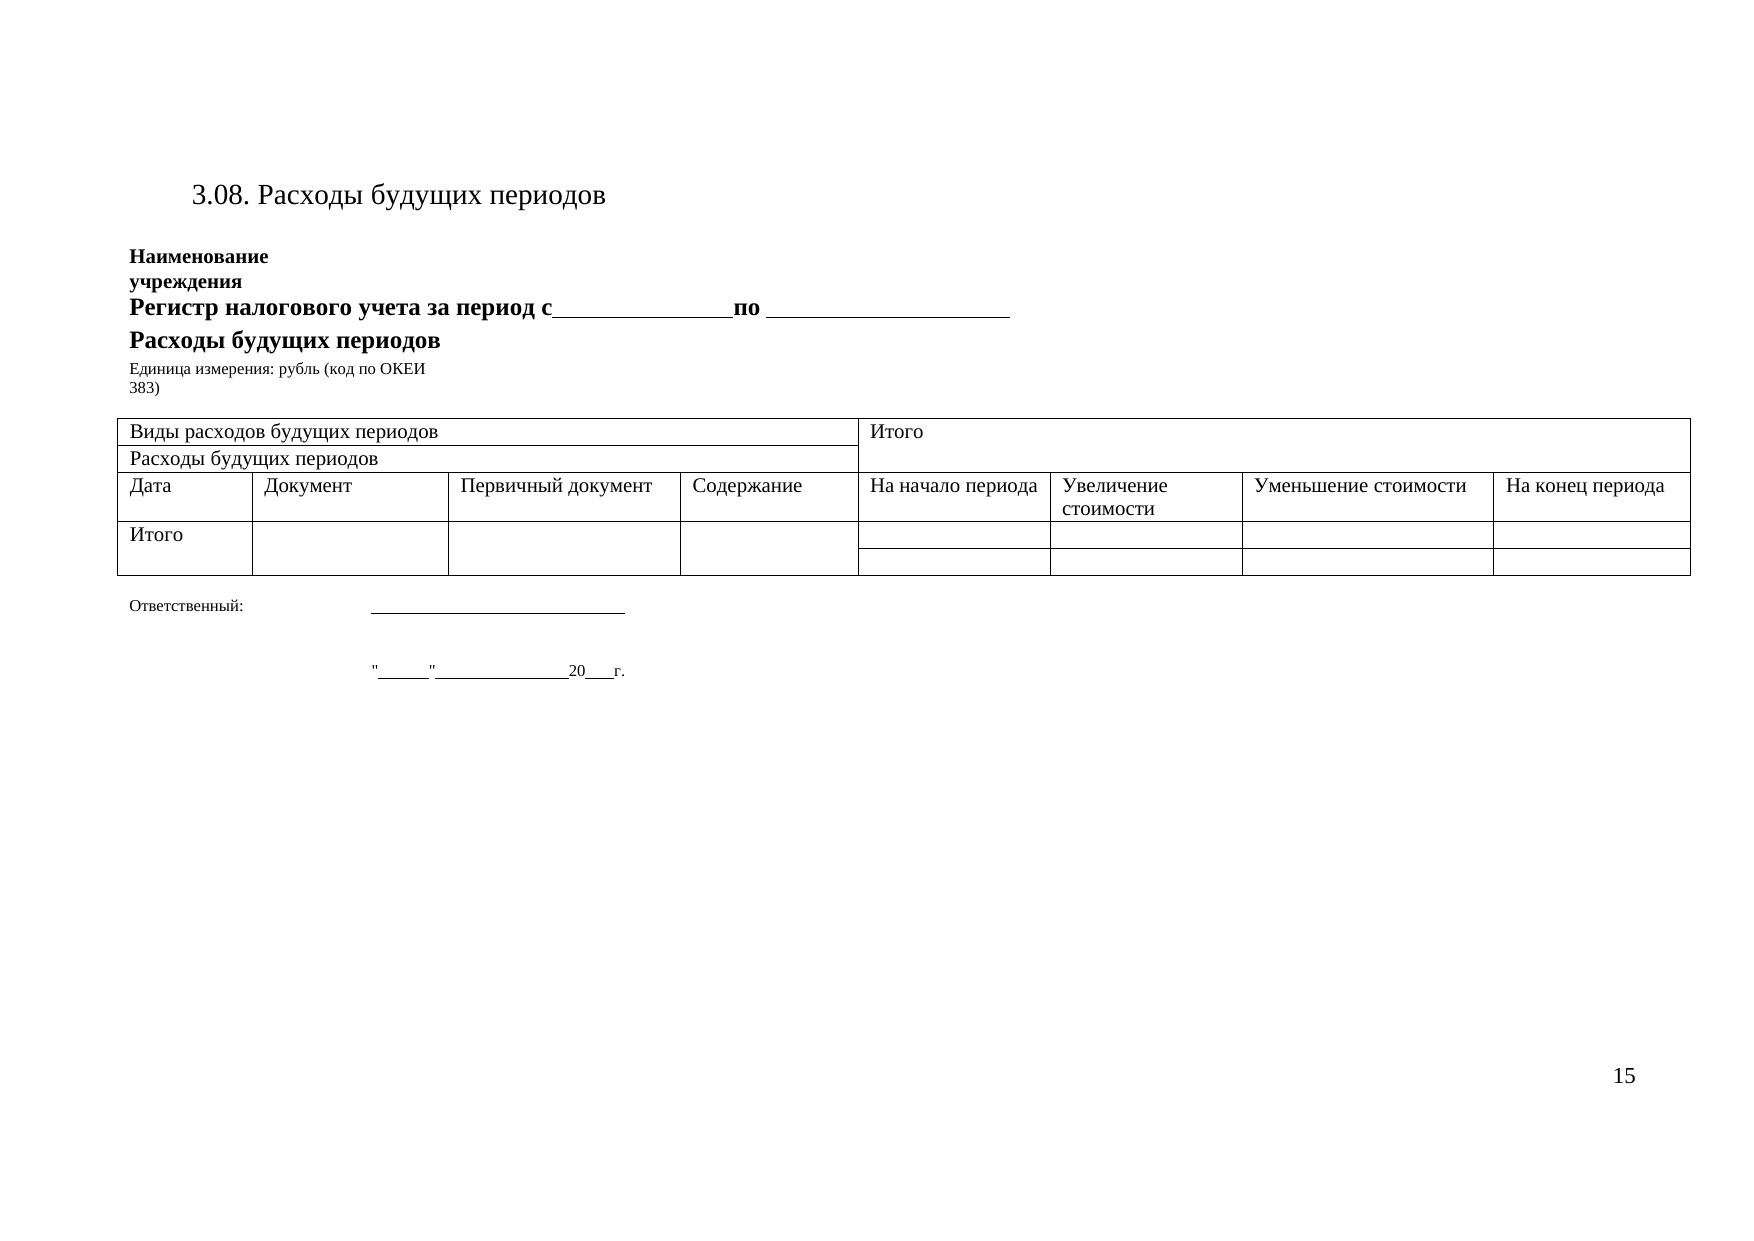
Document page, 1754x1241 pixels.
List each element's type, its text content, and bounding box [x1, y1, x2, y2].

table_cell [1243, 522, 1493, 547]
text Расходы будущих периодов [129, 326, 1702, 354]
text Регистр налогового учета за период с по [129, 293, 1702, 321]
table_cell [1494, 549, 1690, 574]
text " " 20 г. [371, 661, 1702, 680]
table_cell Документ [253, 473, 448, 521]
table_cell [449, 522, 680, 574]
table_cell Итого [118, 522, 252, 574]
table_cell Содержание [681, 473, 858, 521]
table_cell На начало периода [859, 473, 1050, 521]
table_cell Увеличение стоимости [1051, 473, 1242, 521]
table_cell Уменьшение стоимости [1243, 473, 1493, 521]
table_cell [1243, 549, 1493, 574]
text Наименование учреждения [129, 244, 271, 293]
table_cell [859, 522, 1050, 547]
table_cell На конец периода [1494, 473, 1690, 521]
table_cell Дата [118, 473, 252, 521]
text 383) [129, 378, 1702, 397]
table_cell [1051, 549, 1242, 574]
text Единица измерения: рубль (код по ОКЕИ [129, 359, 1702, 378]
table_cell Первичный документ [449, 473, 680, 521]
table_cell Расходы будущих периодов [118, 446, 858, 472]
table_cell [1051, 522, 1242, 547]
table_cell [859, 549, 1050, 574]
table_header Итого [859, 419, 1690, 472]
table_cell [253, 522, 448, 574]
table_cell [681, 522, 858, 574]
text Ответственный: [129, 596, 1702, 615]
subtitle Расходы будущих периодов [192, 177, 1702, 210]
table_header Виды расходов будущих периодов [118, 419, 858, 445]
table_cell [1494, 522, 1690, 547]
